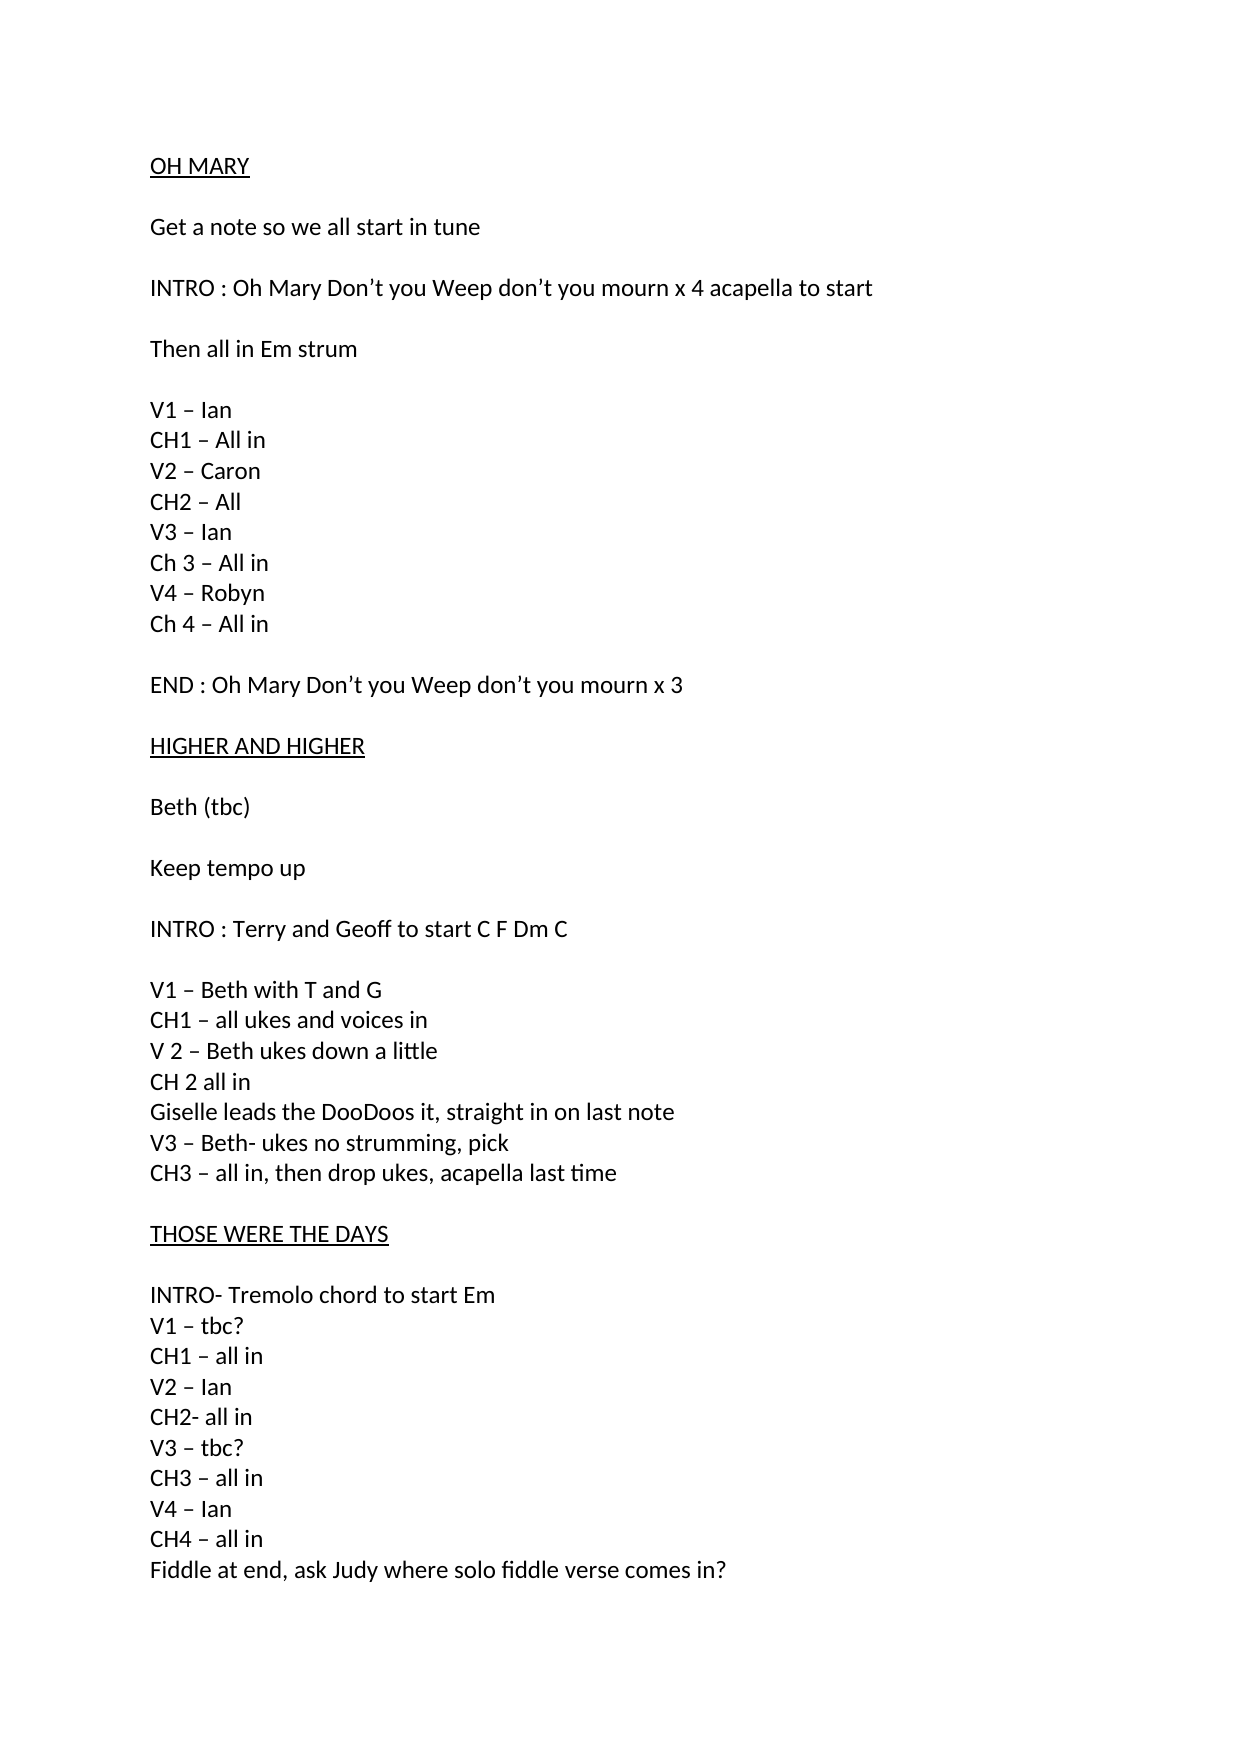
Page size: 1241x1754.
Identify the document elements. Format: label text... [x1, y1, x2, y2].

text V 2 – Beth ukes down a little [150, 1035, 1090, 1066]
text Keep tempo up [150, 852, 1090, 882]
text V2 – Caron [150, 455, 1090, 486]
text V4 – Robyn [150, 577, 1090, 608]
text V3 – tbc? [150, 1432, 1090, 1462]
text CH3 – all in [150, 1462, 1090, 1493]
text Then all in Em strum [150, 333, 1090, 364]
text V3 – Beth- ukes no strumming, pick [150, 1127, 1090, 1157]
text V3 – Ian [150, 516, 1090, 547]
text V1 – tbc? [150, 1310, 1090, 1340]
text END : Oh Mary Don’t you Weep don’t you mourn x 3 [150, 669, 1090, 699]
text CH3 – all in, then drop ukes, acapella last time [150, 1157, 1090, 1188]
text THOSE WERE THE DAYS [150, 1218, 1090, 1249]
text V4 – Ian [150, 1493, 1090, 1523]
text CH2- all in [150, 1401, 1090, 1432]
text V1 – Ian [150, 394, 1090, 425]
text INTRO- Tremolo chord to start Em [150, 1279, 1090, 1310]
text HIGHER AND HIGHER [150, 730, 1090, 760]
text Giselle leads the DooDoos it, straight in on last note [150, 1096, 1090, 1127]
text Get a note so we all start in tune [150, 211, 1090, 242]
text CH1 – All in [150, 425, 1090, 455]
text V2 – Ian [150, 1371, 1090, 1401]
text Ch 3 – All in [150, 547, 1090, 577]
text V1 – Beth with T and G [150, 974, 1090, 1004]
text CH 2 all in [150, 1066, 1090, 1096]
text CH1 – all ukes and voices in [150, 1004, 1090, 1035]
text CH4 – all in [150, 1523, 1090, 1554]
text INTRO : Oh Mary Don’t you Weep don’t you mourn x 4 acapella to start [150, 272, 1090, 303]
text Ch 4 – All in [150, 608, 1090, 638]
text OH MARY [150, 150, 1090, 181]
text CH2 – All [150, 486, 1090, 516]
text Beth (tbc) [150, 791, 1090, 821]
text CH1 – all in [150, 1340, 1090, 1371]
text Fiddle at end, ask Judy where solo fiddle verse comes in? [150, 1554, 1090, 1584]
text INTRO : Terry and Geoff to start C F Dm C [150, 913, 1090, 943]
